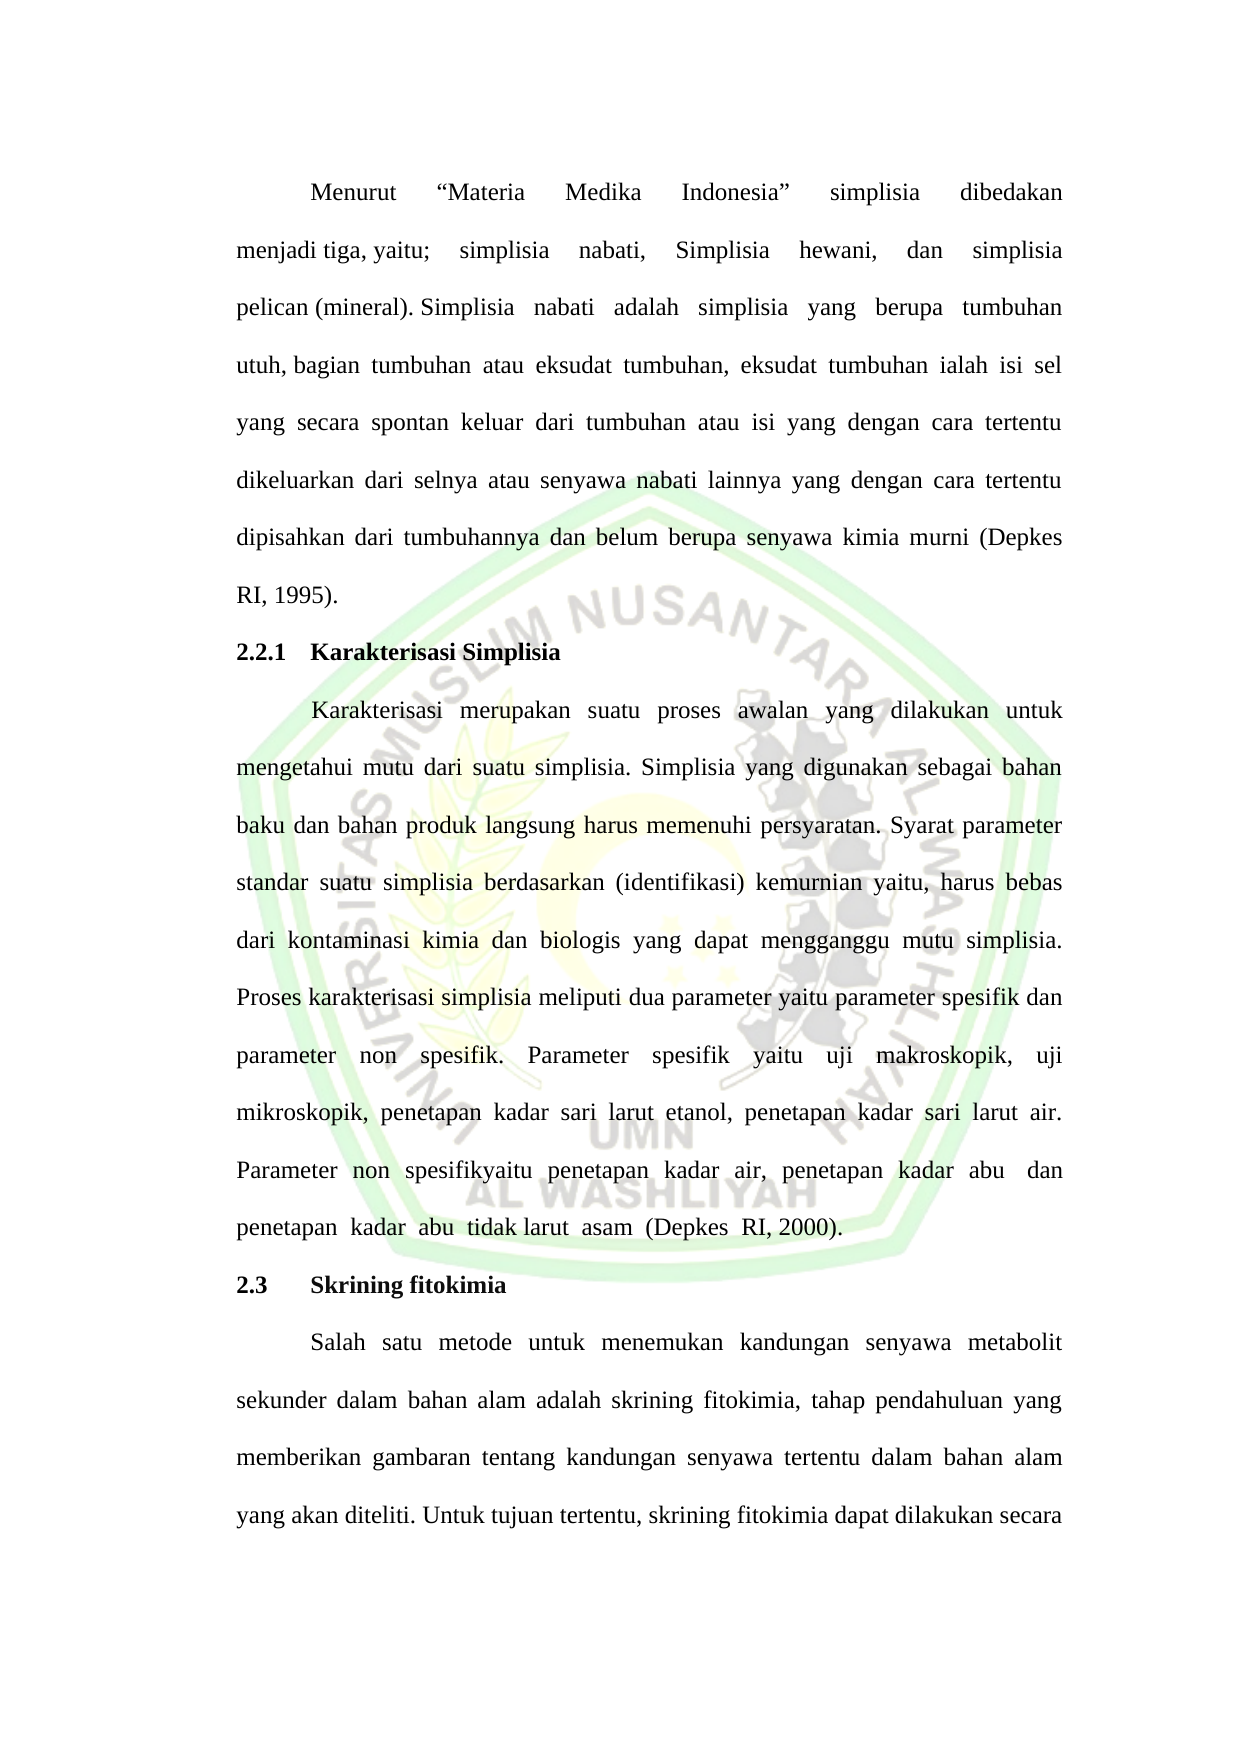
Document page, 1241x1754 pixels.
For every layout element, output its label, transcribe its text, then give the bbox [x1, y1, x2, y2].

list Skrining fitokimia [236, 1270, 1063, 1298]
text Menurut “Materia Medika Indonesia” simplisia dibedakan menjadi tiga, yaitu; simplisia nabati, Simplisia hewani, dan simplisia pelican (mineral). Simplisia nabati adalah simplisia yang berupa tumbuhan utuh, bagian tumbuhan atau eksudat tumbuhan, eksudat tumbuhan ialah isi sel yang secara spontan keluar dari tumbuhan atau isi yang dengan cara tertentu dikeluarkan dari selnya atau senyawa nabati lainnya yang dengan cara tertentu dipisahkan dari tumbuhannya dan belum berupa senyawa kimia murni (Depkes RI, 1995). [236, 177, 1063, 608]
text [236, 1327, 1063, 1528]
subtitle 2.2.1 Karakterisasi Simplisia [236, 637, 1063, 666]
text Karakterisasi merupakan suatu proses awalan yang dilakukan untuk mengetahui mutu dari suatu simplisia. Simplisia yang digunakan sebagai bahan baku dan bahan produk langsung harus memenuhi persyaratan. Syarat parameter standar suatu simplisia berdasarkan (identifikasi) kemurnian yaitu, harus bebas dari kontaminasi kimia dan biologis yang dapat mengganggu mutu simplisia. Proses karakterisasi simplisia meliputi dua parameter yaitu parameter spesifik dan parameter non spesifik. Parameter spesifik yaitu uji makroskopik, uji mikroskopik, penetapan kadar sari larut etanol, penetapan kadar sari larut air. Parameter non spesifikyaitu penetapan kadar air, penetapan kadar abu dan penetapan kadar abu tidak larut asam (Depkes RI, 2000). [236, 695, 1063, 1241]
